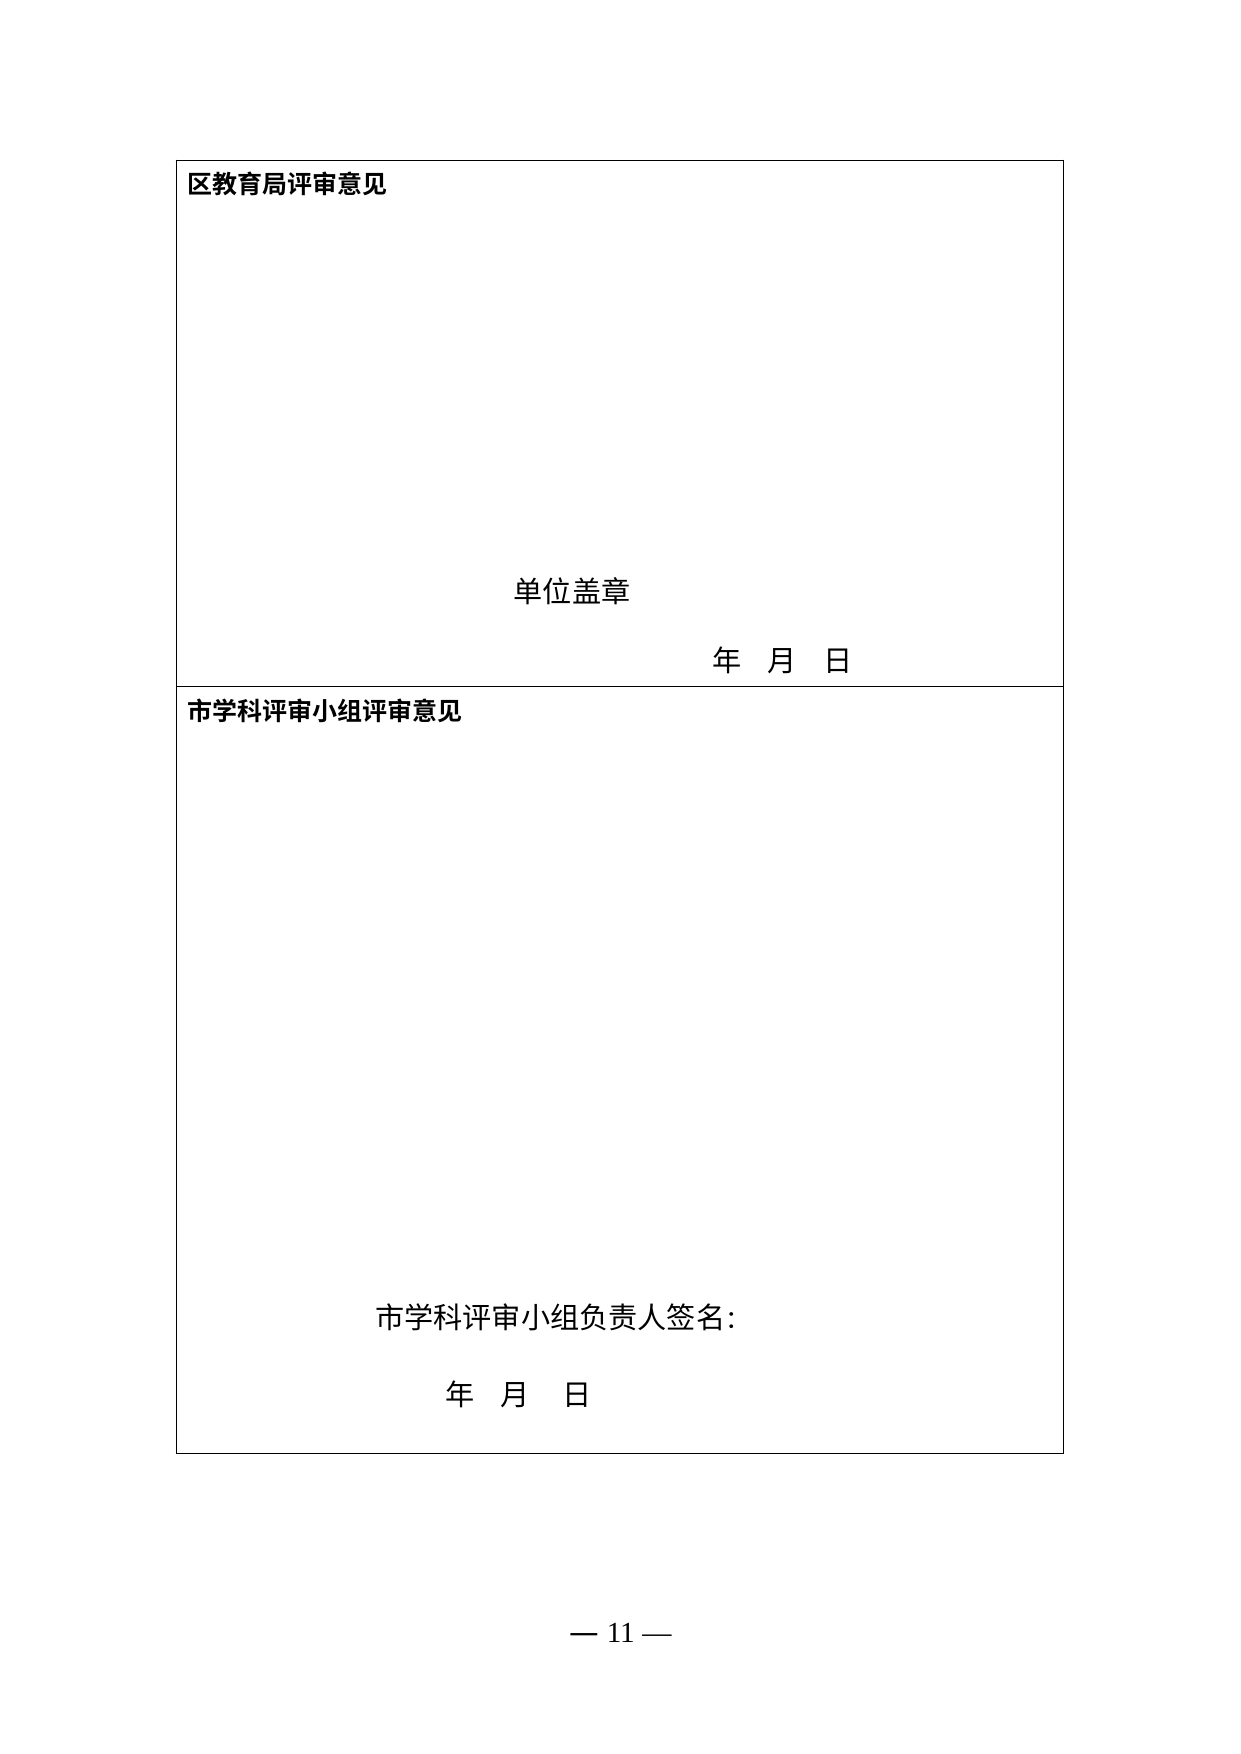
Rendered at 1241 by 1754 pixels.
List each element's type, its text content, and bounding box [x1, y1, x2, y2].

table_cell 区教育局评审意见 单位盖章 年 月 日 [177, 161, 1063, 686]
table_cell 市学科评审小组评审意见 市学科评审小组负责人签名： 年 月 日 [177, 687, 1063, 1453]
